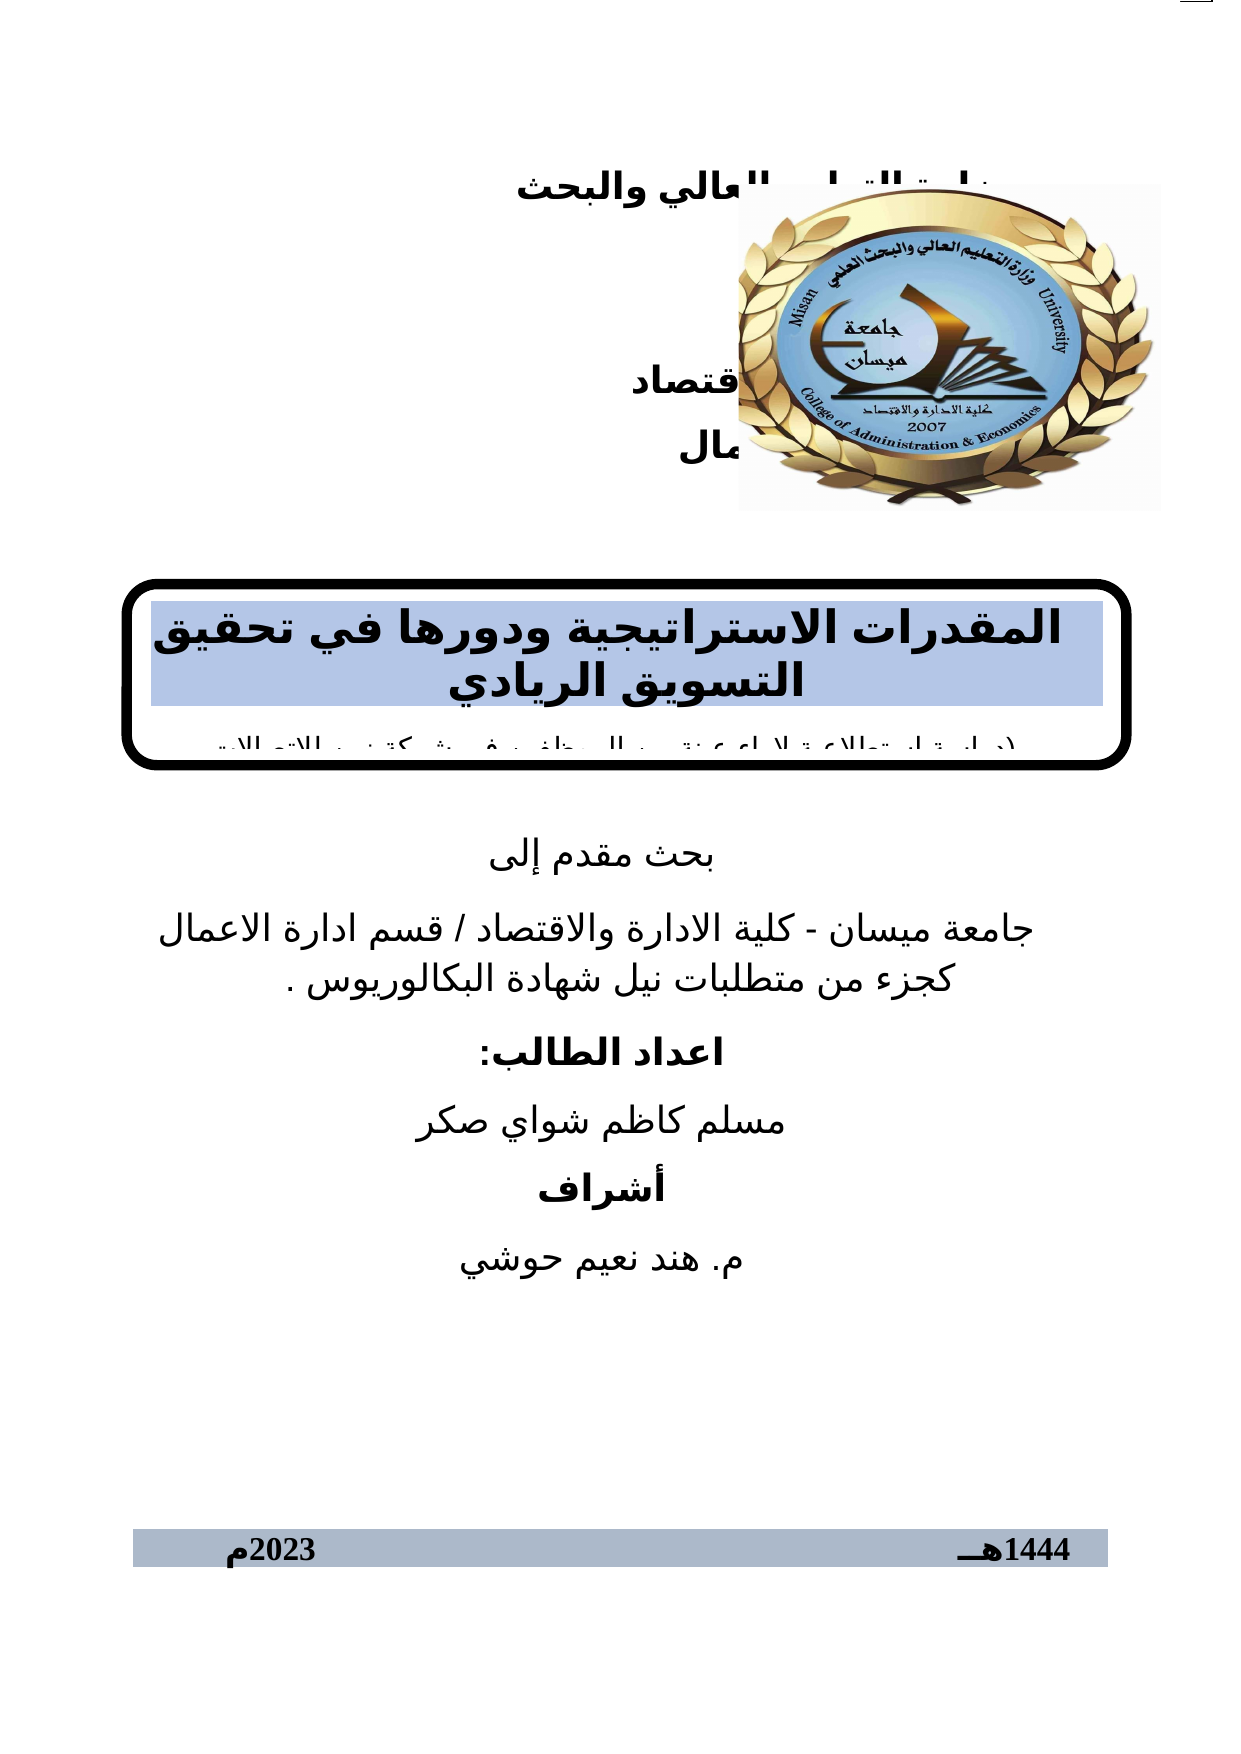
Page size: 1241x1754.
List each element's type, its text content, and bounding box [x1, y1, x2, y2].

text اعداد الطالب: [133, 1030, 1108, 1073]
text مسلم كاظم شواي صكر [133, 1098, 1108, 1142]
text م. هند نعيم حوشي [133, 1235, 1108, 1278]
text 1444هــ 2023م [133, 1529, 1108, 1567]
picture [738, 184, 1161, 511]
text بحث مقدم إلى [133, 832, 1108, 875]
text جامعة ميسان - كلية الادارة والاقتصاد / قسم ادارة الاعمال كجزء من متطلبات نيل شهادة البكالوريوس . [133, 906, 1108, 999]
text أشراف [133, 1167, 1108, 1210]
